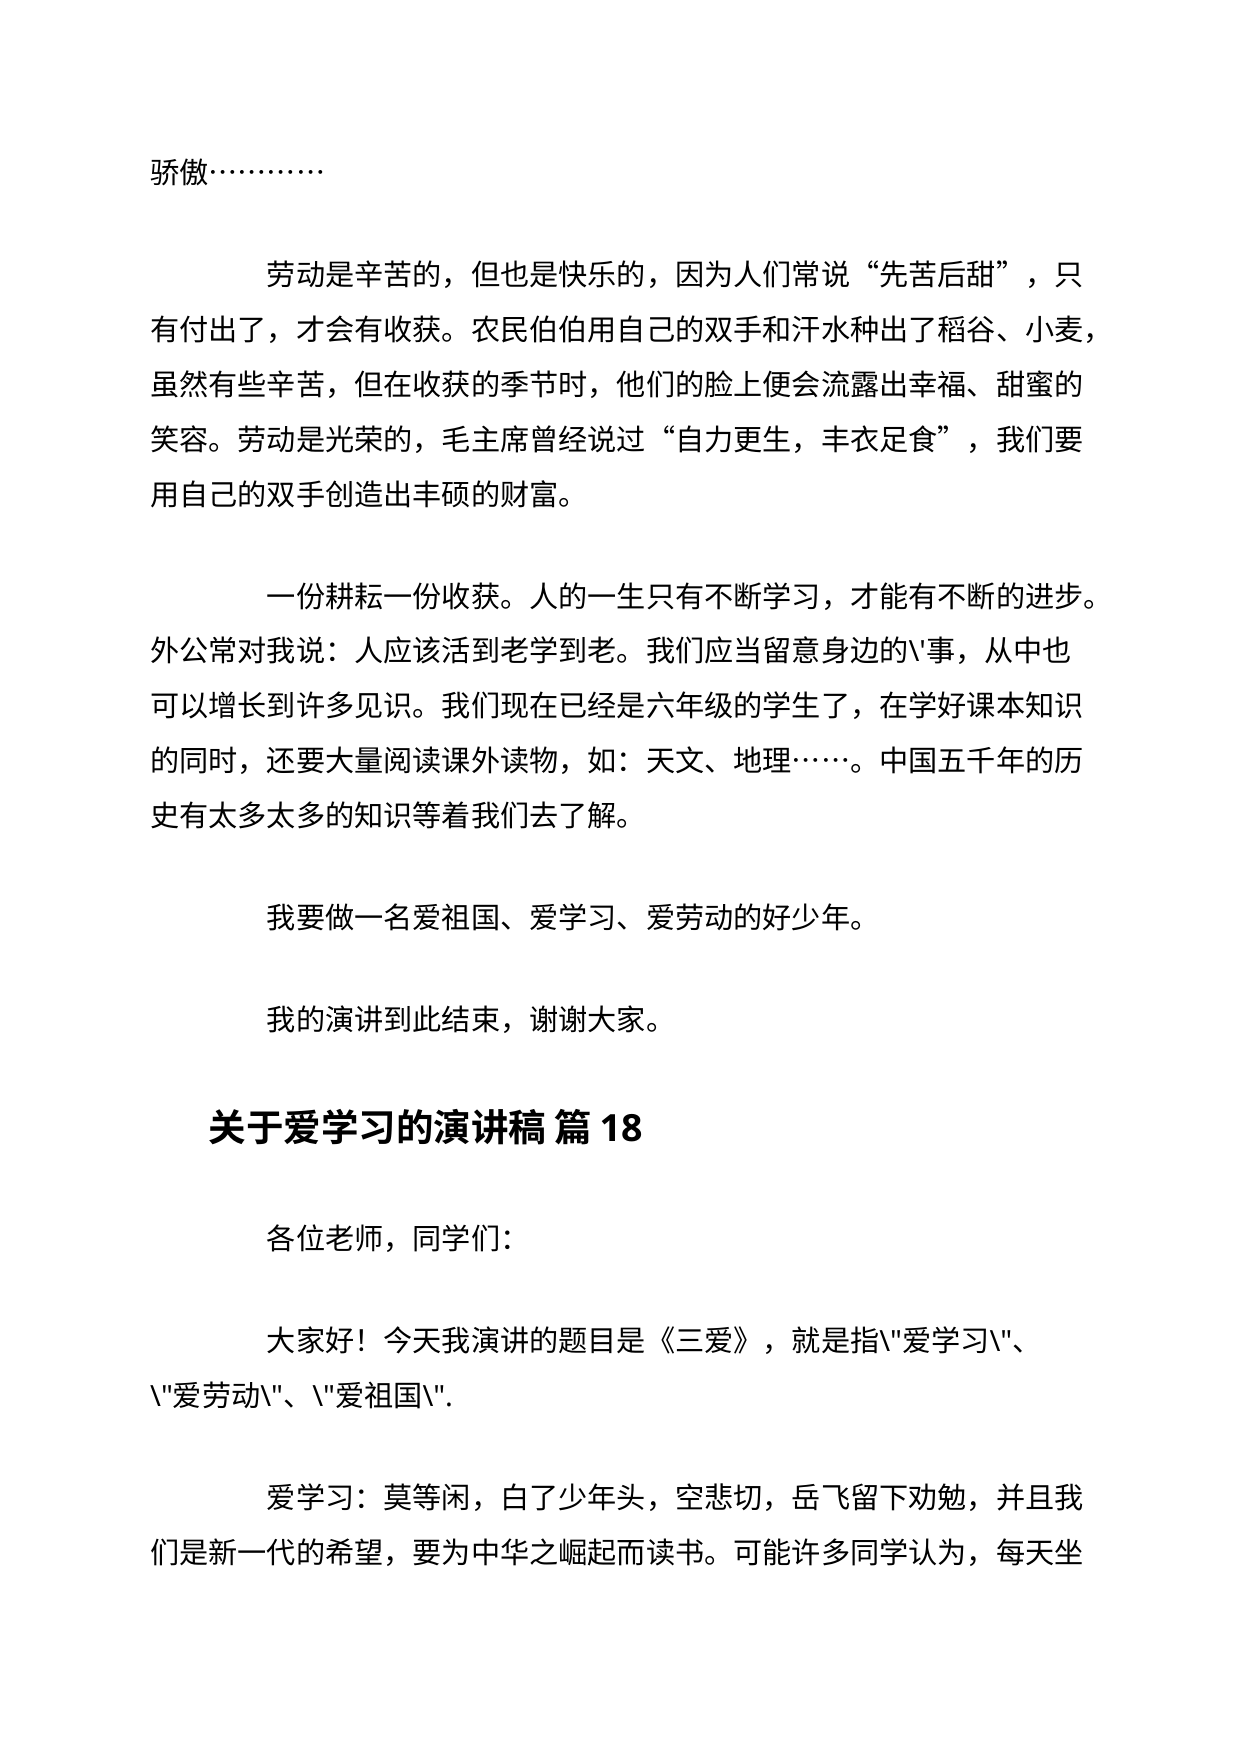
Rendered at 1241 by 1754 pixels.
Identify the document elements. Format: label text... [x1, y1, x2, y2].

text 关于爱学习的演讲稿 篇18 [150, 1098, 1090, 1153]
text 我要做一名爱祖国、爱学习、爱劳动的好少年。 [150, 894, 1090, 937]
text 大家好！今天我演讲的题目是《三爱》，就是指\"爱学习\"、\"爱劳动\"、\"爱祖国\". [150, 1317, 1090, 1415]
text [150, 1474, 1090, 1572]
text 我的演讲到此结束，谢谢大家。 [150, 996, 1090, 1039]
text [150, 150, 1090, 192]
text 一份耕耘一份收获。人的一生只有不断学习，才能有不断的进步。外公常对我说：人应该活到老学到老。我们应当留意身边的\'事，从中也可以增长到许多见识。我们现在已经是六年级的学生了，在学好课本知识的同时，还要大量阅读课外读物，如：天文、地理……。中国五千年的历史有太多太多的知识等着我们去了解。 [150, 573, 1090, 835]
text 各位老师，同学们： [150, 1216, 1090, 1258]
text 劳动是辛苦的，但也是快乐的，因为人们常说“先苦后甜”，只有付出了，才会有收获。农民伯伯用自己的双手和汗水种出了稻谷、小麦，虽然有些辛苦，但在收获的季节时，他们的脸上便会流露出幸福、甜蜜的笑容。劳动是光荣的，毛主席曾经说过“自力更生，丰衣足食”，我们要用自己的双手创造出丰硕的财富。 [150, 252, 1090, 514]
